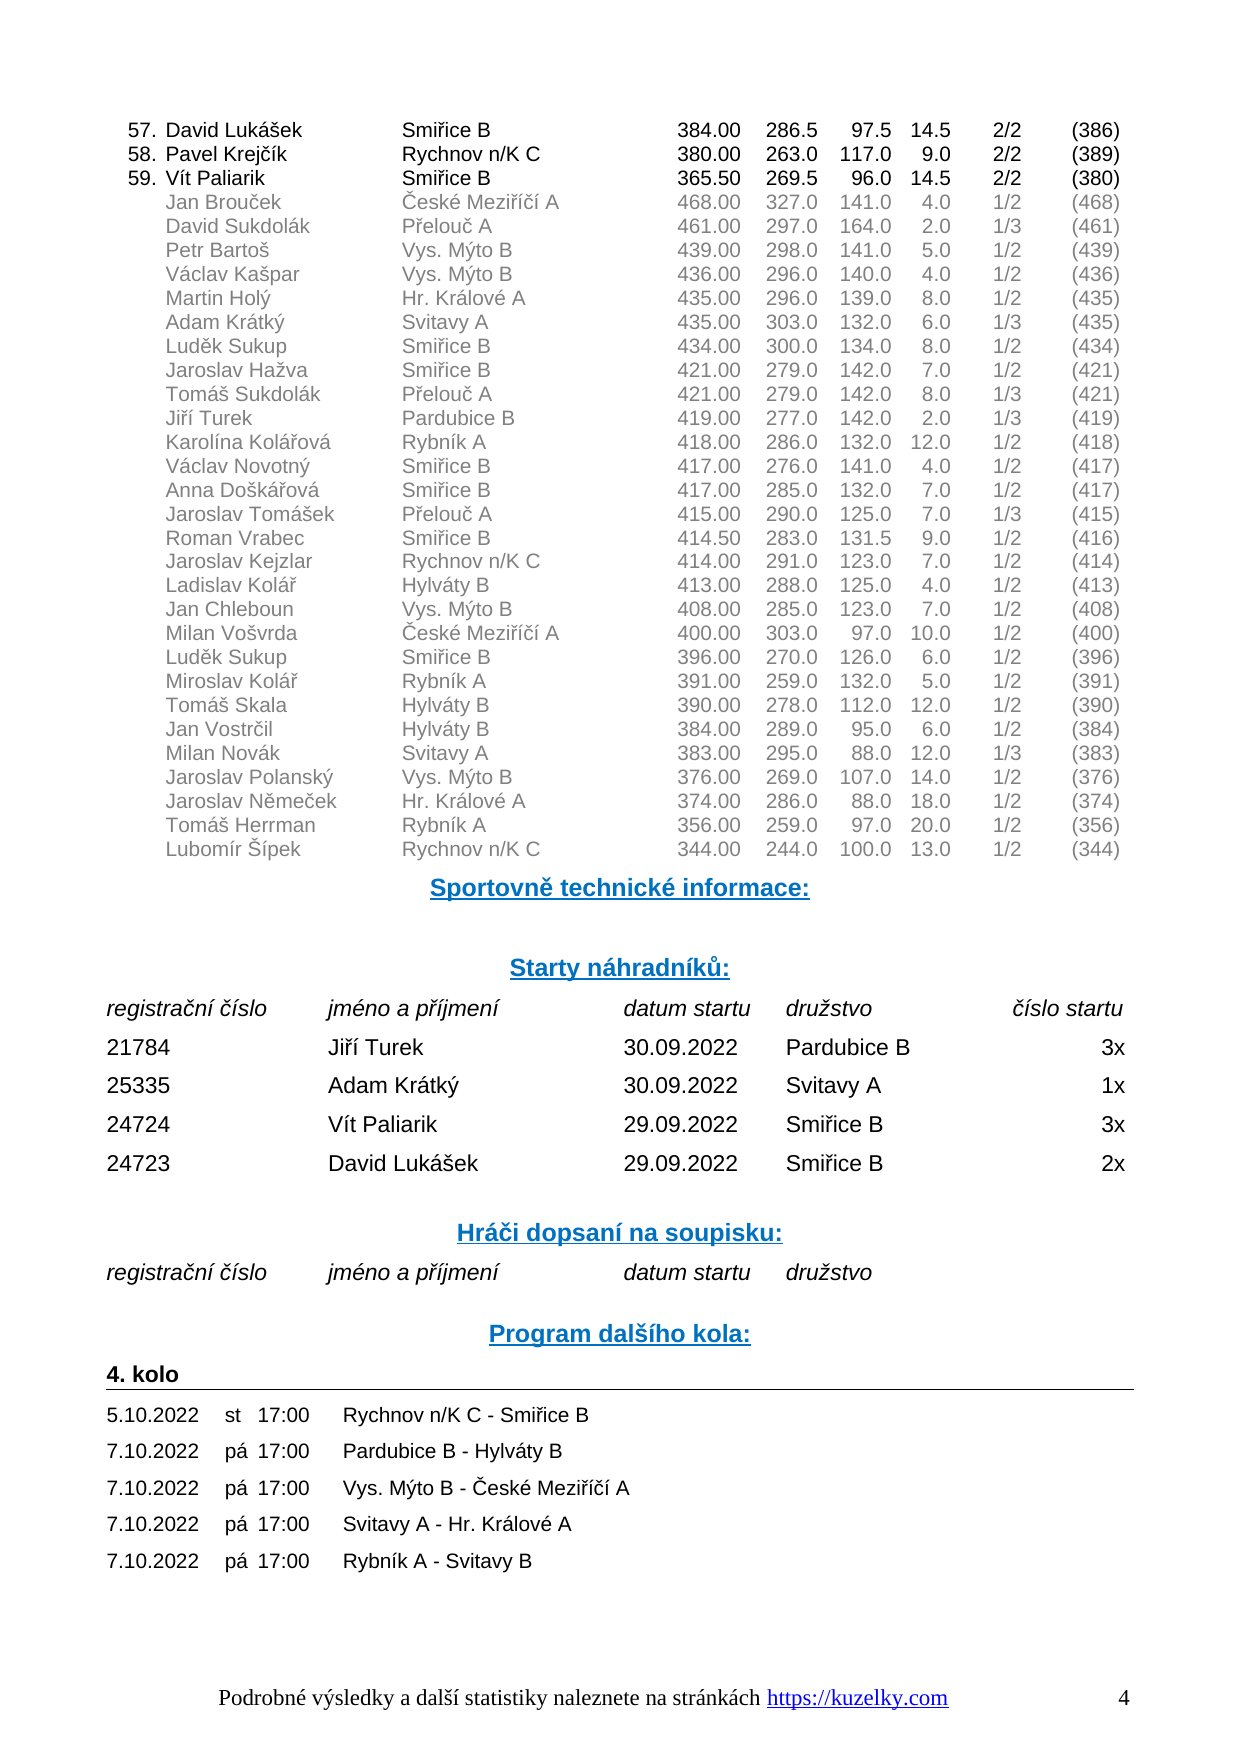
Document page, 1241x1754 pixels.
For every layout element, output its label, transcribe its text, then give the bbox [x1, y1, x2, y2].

text Luděk Sukup Smiřice B 396.00 270.0 126.0 6.0 1/2 (396) [106, 645, 1134, 669]
text Jan Brouček České Meziříčí A 468.00 327.0 141.0 4.0 1/2 (468) [106, 190, 1134, 214]
text 24724 Vít Paliarik 29.09.2022 Smiřice B 3x [106, 1111, 1134, 1138]
text 24723 David Lukášek 29.09.2022 Smiřice B 2x [106, 1150, 1134, 1176]
text 25335 Adam Krátký 30.09.2022 Svitavy A 1x [106, 1072, 1134, 1099]
text Anna Doškářová Smiřice B 417.00 285.0 132.0 7.0 1/2 (417) [106, 477, 1134, 501]
text Tomáš Skala Hylváty B 390.00 278.0 112.0 12.0 1/2 (390) [106, 693, 1134, 717]
text Petr Bartoš Vys. Mýto B 439.00 298.0 141.0 5.0 1/2 (439) [106, 238, 1134, 262]
text Jaroslav Polanský Vys. Mýto B 376.00 269.0 107.0 14.0 1/2 (376) [106, 765, 1134, 789]
text Hráči dopsaní na soupisku: [94, 1189, 1145, 1246]
text Tomáš Herrman Rybník A 356.00 259.0 97.0 20.0 1/2 (356) [106, 813, 1134, 837]
text 5.10.2022 st 17:00 Rychnov n/K C - Smiřice B [106, 1403, 1134, 1427]
text Ladislav Kolář Hylváty B 413.00 288.0 125.0 4.0 1/2 (413) [106, 573, 1134, 597]
text Lubomír Šípek Rychnov n/K C 344.00 244.0 100.0 13.0 1/2 (344) [106, 837, 1134, 861]
text Jan Vostrčil Hylváty B 384.00 289.0 95.0 6.0 1/2 (384) [106, 717, 1134, 741]
text Tomáš Sukdolák Přelouč A 421.00 279.0 142.0 8.0 1/3 (421) [106, 382, 1134, 406]
text Sportovně technické informace: [94, 873, 1145, 902]
text Starty náhradníků: [94, 953, 1145, 982]
text Milan Novák Svitavy A 383.00 295.0 88.0 12.0 1/3 (383) [106, 741, 1134, 765]
text Luděk Sukup Smiřice B 434.00 300.0 134.0 8.0 1/2 (434) [106, 334, 1134, 358]
text Adam Krátký Svitavy A 435.00 303.0 132.0 6.0 1/3 (435) [106, 310, 1134, 334]
text Karolína Kolářová Rybník A 418.00 286.0 132.0 12.0 1/2 (418) [106, 429, 1134, 453]
text Václav Novotný Smiřice B 417.00 276.0 141.0 4.0 1/2 (417) [106, 453, 1134, 477]
text 4. kolo [106, 1361, 1134, 1389]
text Jaroslav Kejzlar Rychnov n/K C 414.00 291.0 123.0 7.0 1/2 (414) [106, 549, 1134, 573]
text 7.10.2022 pá 17:00 Rybník A - Svitavy B [106, 1548, 1134, 1572]
text Martin Holý Hr. Králové A 435.00 296.0 139.0 8.0 1/2 (435) [106, 286, 1134, 310]
text Jan Chleboun Vys. Mýto B 408.00 285.0 123.0 7.0 1/2 (408) [106, 597, 1134, 621]
text Jaroslav Hažva Smiřice B 421.00 279.0 142.0 7.0 1/2 (421) [106, 358, 1134, 382]
text Jaroslav Tomášek Přelouč A 415.00 290.0 125.0 7.0 1/3 (415) [106, 501, 1134, 525]
text 57. David Lukášek Smiřice B 384.00 286.5 97.5 14.5 2/2 (386) [106, 118, 1134, 142]
text Program dalšího kola: [94, 1319, 1145, 1348]
text Miroslav Kolář Rybník A 391.00 259.0 132.0 5.0 1/2 (391) [106, 669, 1134, 693]
text 7.10.2022 pá 17:00 Svitavy A - Hr. Králové A [106, 1512, 1134, 1536]
text Roman Vrabec Smiřice B 414.50 283.0 131.5 9.0 1/2 (416) [106, 525, 1134, 549]
text Jaroslav Němeček Hr. Králové A 374.00 286.0 88.0 18.0 1/2 (374) [106, 789, 1134, 813]
text Václav Kašpar Vys. Mýto B 436.00 296.0 140.0 4.0 1/2 (436) [106, 262, 1134, 286]
text 58. Pavel Krejčík Rychnov n/K C 380.00 263.0 117.0 9.0 2/2 (389) [106, 142, 1134, 166]
text 7.10.2022 pá 17:00 Pardubice B - Hylváty B [106, 1439, 1134, 1463]
text 21784 Jiří Turek 30.09.2022 Pardubice B 3x [106, 1033, 1134, 1060]
text David Sukdolák Přelouč A 461.00 297.0 164.0 2.0 1/3 (461) [106, 214, 1134, 238]
text Milan Vošvrda České Meziříčí A 400.00 303.0 97.0 10.0 1/2 (400) [106, 621, 1134, 645]
text 7.10.2022 pá 17:00 Vys. Mýto B - České Meziříčí A [106, 1476, 1134, 1499]
text 59. Vít Paliarik Smiřice B 365.50 269.5 96.0 14.5 2/2 (380) [106, 166, 1134, 190]
text registrační číslo jméno a příjmení datum startu družstvo číslo startu [106, 995, 1134, 1021]
text registrační číslo jméno a příjmení datum startu družstvo [106, 1259, 1134, 1285]
text Jiří Turek Pardubice B 419.00 277.0 142.0 2.0 1/3 (419) [106, 406, 1134, 429]
